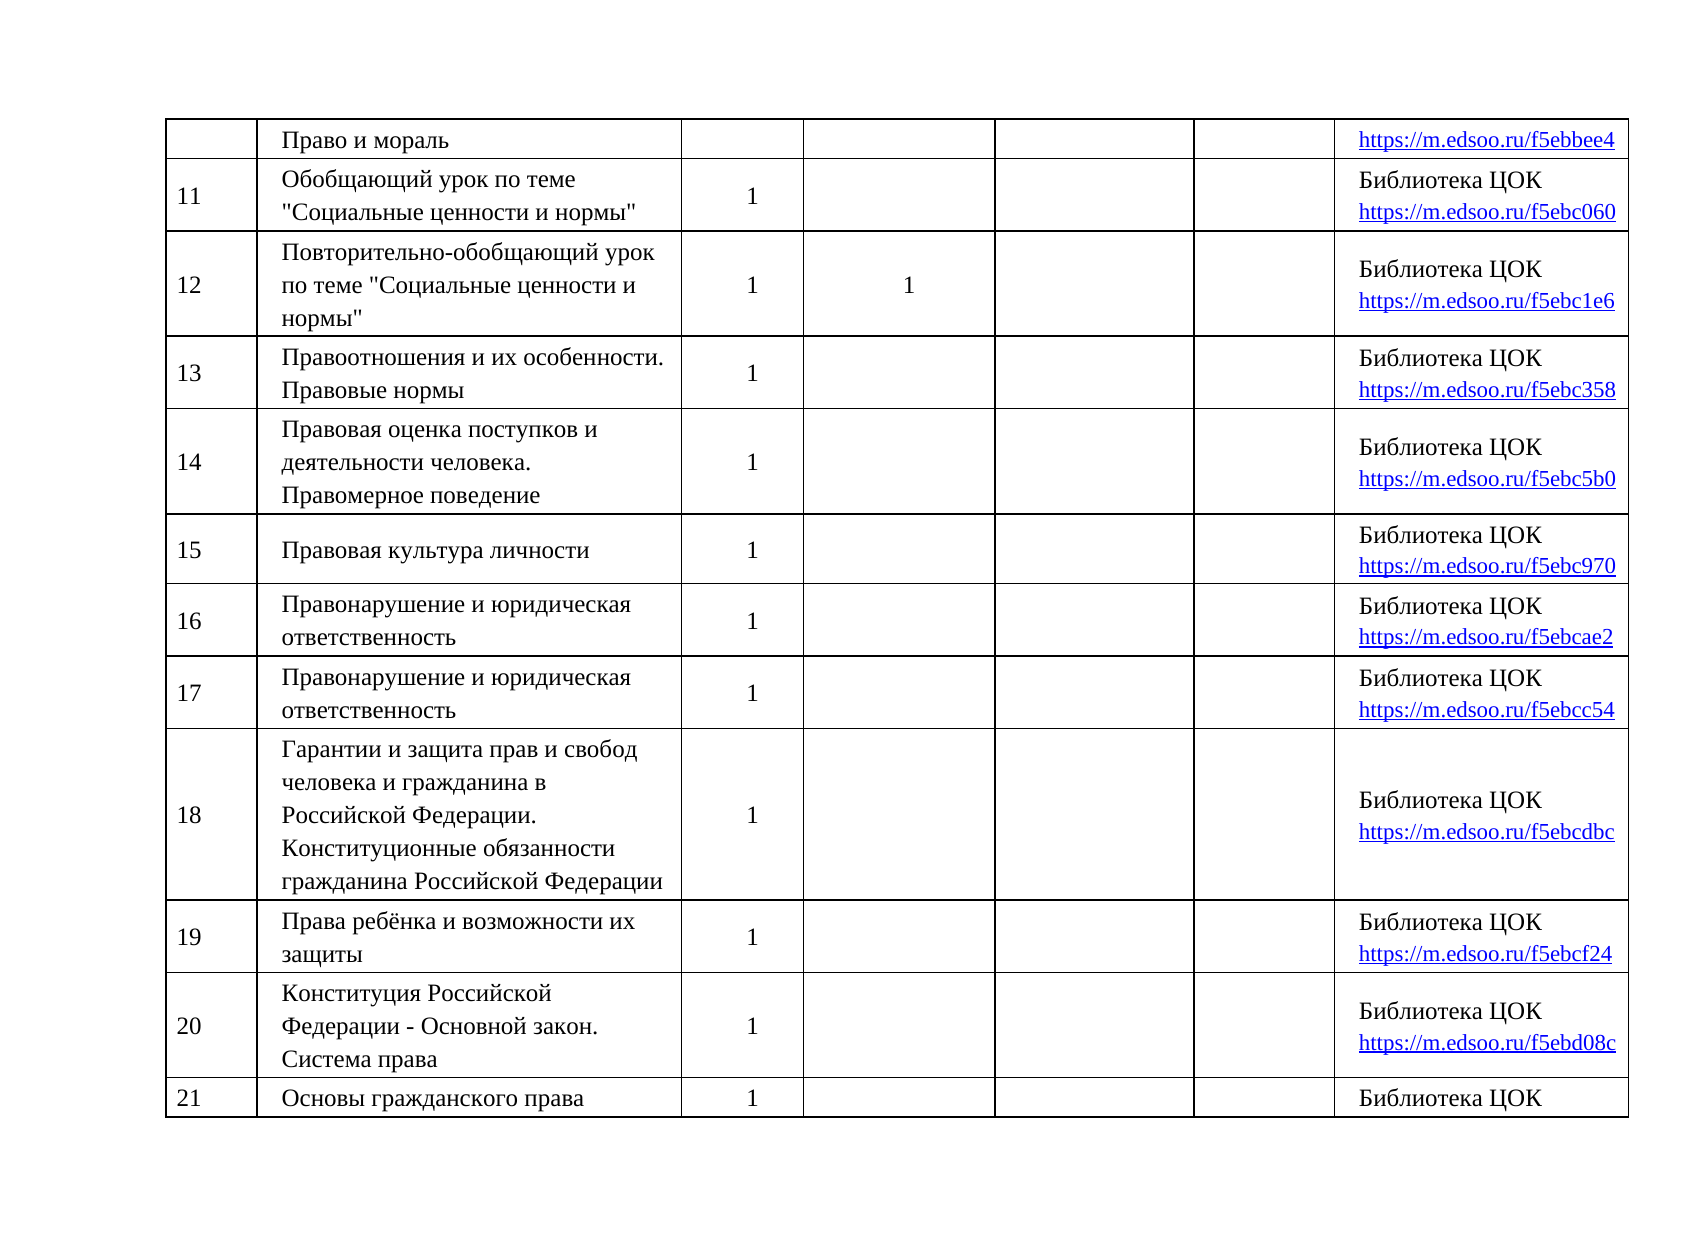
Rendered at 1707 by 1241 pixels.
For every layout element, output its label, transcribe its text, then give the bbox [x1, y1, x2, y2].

table_cell Библиотека ЦОК https://m.edsoo.ru/f5ebc1e6 [1335, 232, 1628, 335]
table_cell Библиотека ЦОК https://m.edsoo.ru/f5ebc970 [1335, 515, 1628, 583]
table_cell [1195, 120, 1334, 157]
table_cell [1195, 409, 1334, 513]
table_cell Библиотека ЦОК https://m.edsoo.ru/f5ebc358 [1335, 337, 1628, 408]
table_cell 1 [682, 515, 803, 583]
table_cell [1195, 584, 1334, 655]
table_cell 1 [682, 584, 803, 655]
table_cell Библиотека ЦОК https://m.edsoo.ru/f5ebcc54 [1335, 657, 1628, 727]
table_cell Права ребёнка и возможности их защиты [258, 901, 681, 971]
table_cell Библиотека ЦОК https://m.edsoo.ru/f5ebcdbc [1335, 729, 1628, 899]
table_cell [804, 973, 994, 1077]
table_cell [1195, 337, 1334, 408]
table_cell [804, 729, 994, 899]
table_cell [1195, 232, 1334, 335]
table_cell Правовая культура личности [258, 515, 681, 583]
table_cell [996, 901, 1193, 971]
table_cell [1195, 159, 1334, 230]
table_cell [996, 409, 1193, 513]
table_cell 1 [682, 729, 803, 899]
table_cell [996, 657, 1193, 727]
table_cell [996, 232, 1193, 335]
table_cell 16 [167, 584, 256, 655]
table_cell Конституция Российской Федерации - Основной закон. Система права [258, 973, 681, 1077]
table_cell 1 [682, 232, 803, 335]
table_cell [804, 901, 994, 971]
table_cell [258, 1078, 681, 1116]
table_cell [804, 584, 994, 655]
table_cell [804, 515, 994, 583]
table_cell 1 [682, 973, 803, 1077]
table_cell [1335, 1078, 1628, 1116]
table_cell 1 [682, 409, 803, 513]
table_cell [258, 120, 681, 157]
table_cell 1 [682, 901, 803, 971]
table_cell [996, 1078, 1193, 1116]
table_cell 18 [167, 729, 256, 899]
table_cell 10 [167, 120, 256, 157]
table_cell Правовая оценка поступков и деятельности человека. Правомерное поведение [258, 409, 681, 513]
table_cell [1195, 515, 1334, 583]
table_cell 1 [804, 232, 994, 335]
table_cell 1 [682, 120, 803, 157]
table_cell Правонарушение и юридическая ответственность [258, 584, 681, 655]
table_cell Гарантии и защита прав и свобод человека и гражданина в Российской Федерации. Конституционные обязанности гражданина Российской Федерации [258, 729, 681, 899]
table_cell 21 [167, 1078, 256, 1116]
table_cell Библиотека ЦОК https://m.edsoo.ru/f5ebd08c [1335, 973, 1628, 1077]
table_cell 15 [167, 515, 256, 583]
table_cell Обобщающий урок по теме "Социальные ценности и нормы" [258, 159, 681, 230]
table_cell [1195, 657, 1334, 727]
table_cell [996, 584, 1193, 655]
table_cell [996, 159, 1193, 230]
table_cell [996, 973, 1193, 1077]
table_cell [996, 729, 1193, 899]
table_cell 14 [167, 409, 256, 513]
table_cell 17 [167, 657, 256, 727]
table_cell Библиотека ЦОК https://m.edsoo.ru/f5ebc5b0 [1335, 409, 1628, 513]
table_cell 1 [682, 159, 803, 230]
table_cell [804, 337, 994, 408]
table_cell 1 [682, 337, 803, 408]
table_cell 19 [167, 901, 256, 971]
table_cell Правоотношения и их особенности. Правовые нормы [258, 337, 681, 408]
table_cell 1 [682, 657, 803, 727]
table_cell Правонарушение и юридическая ответственность [258, 657, 681, 727]
table_cell [804, 657, 994, 727]
table_cell 11 [167, 159, 256, 230]
table_cell Библиотека ЦОК https://m.edsoo.ru/f5ebcae2 [1335, 584, 1628, 655]
table_cell [996, 120, 1193, 157]
table_cell [1195, 973, 1334, 1077]
table_cell [804, 159, 994, 230]
table_cell [996, 337, 1193, 408]
table_cell Повторительно-обобщающий урок по теме "Социальные ценности и нормы" [258, 232, 681, 335]
table_cell [996, 515, 1193, 583]
table_cell 13 [167, 337, 256, 408]
table_cell [1195, 901, 1334, 971]
table_cell [1195, 1078, 1334, 1116]
table_cell 20 [167, 973, 256, 1077]
table_cell Библиотека ЦОК https://m.edsoo.ru/f5ebcf24 [1335, 901, 1628, 971]
table_cell 12 [167, 232, 256, 335]
table_cell Библиотека ЦОК https://m.edsoo.ru/f5ebc060 [1335, 159, 1628, 230]
table_cell [804, 120, 994, 157]
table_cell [1335, 120, 1628, 157]
table_cell [1195, 729, 1334, 899]
table_cell [804, 409, 994, 513]
table_cell [804, 1078, 994, 1116]
table_cell 1 [682, 1078, 803, 1116]
